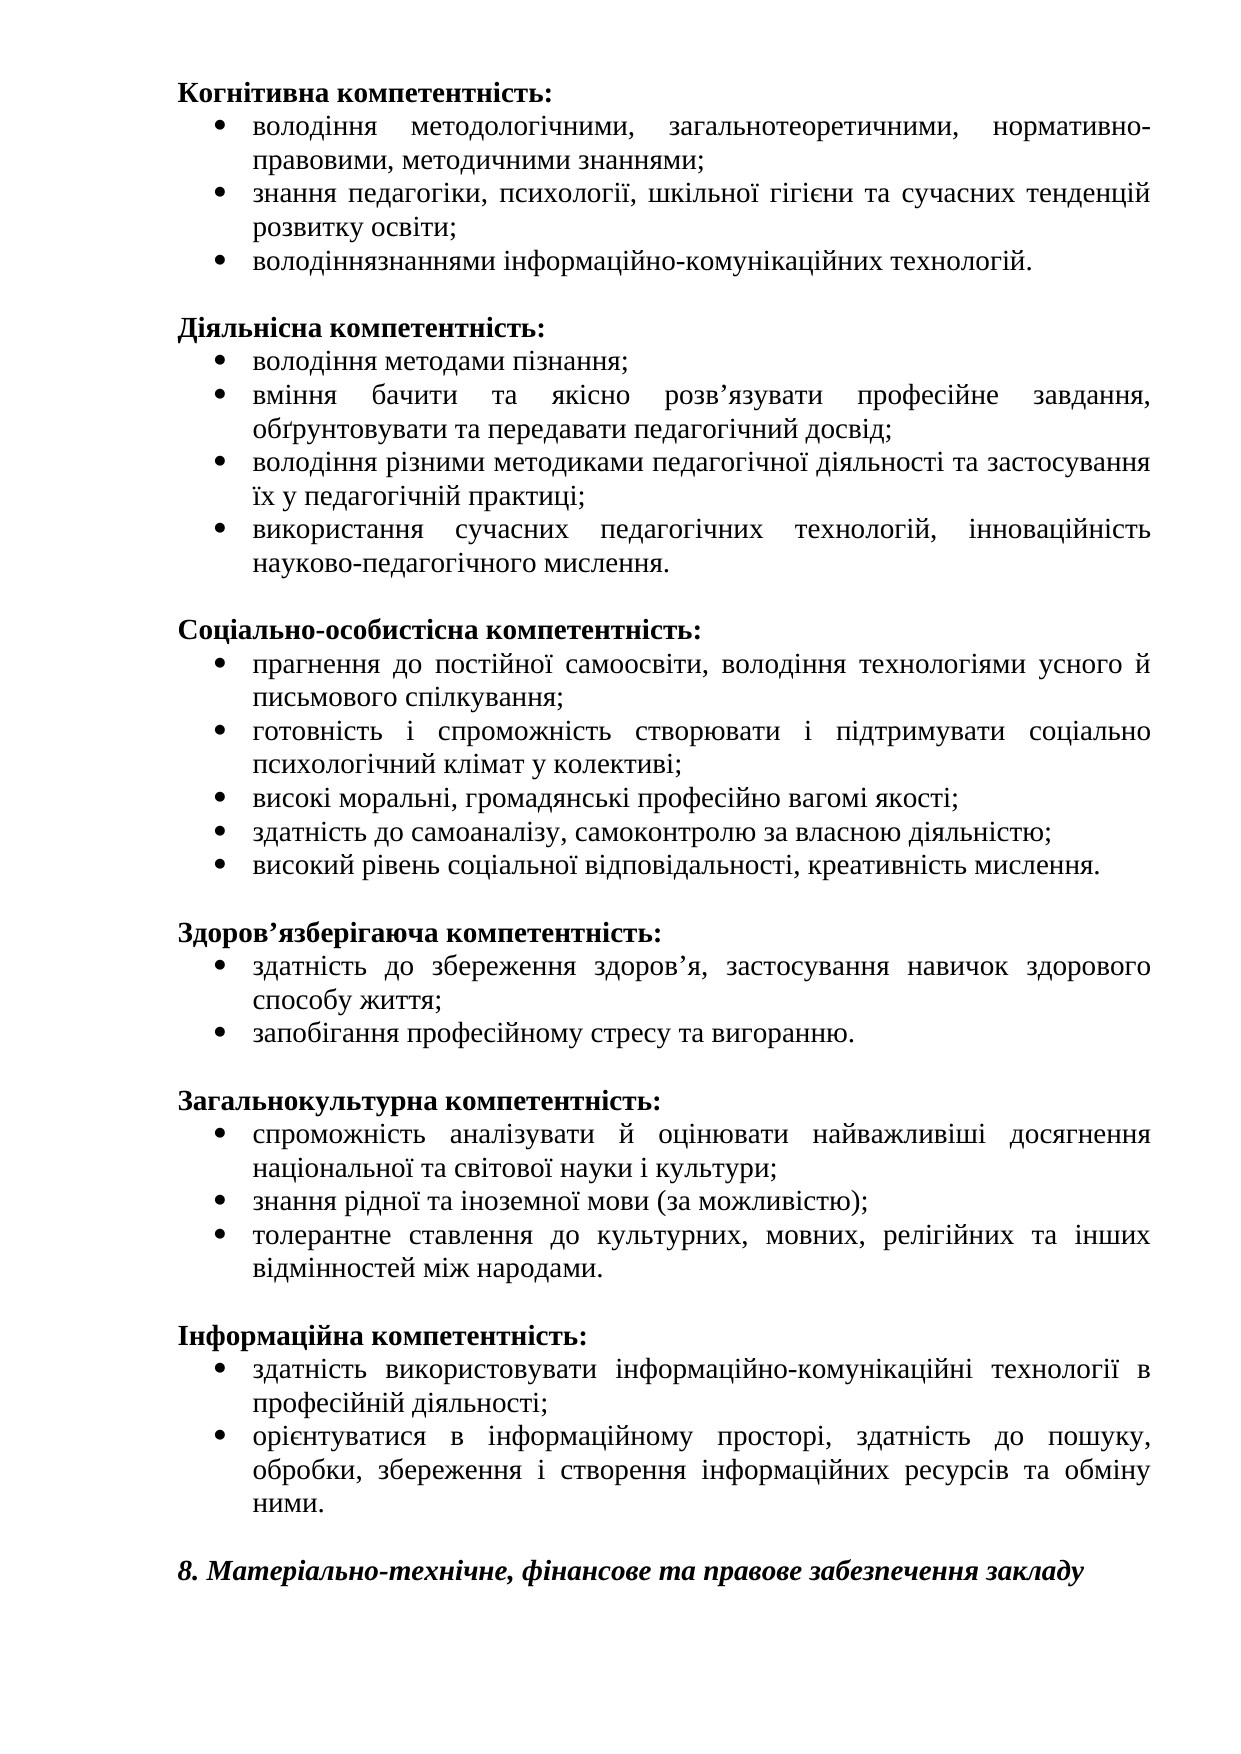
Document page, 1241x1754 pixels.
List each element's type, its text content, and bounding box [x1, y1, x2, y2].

list орієнтуватися в інформаційному просторі, здатність до пошуку, обробки, збереження і створення інформаційних ресурсів та обміну ними. [215, 1418, 1152, 1519]
list здатність використовувати інформаційно-комунікаційні технології в професійній діяльності; [215, 1351, 1152, 1418]
list високі моральні, громадянські професійно вагомі якості; [215, 780, 1152, 814]
list володіння методами пізнання; [215, 343, 1152, 377]
list здатність до самоаналізу, самоконтролю за власною діяльністю; [215, 814, 1152, 847]
subtitle Соціально-особистісна компетентність: [177, 612, 1152, 646]
subtitle Здоров’язберігаюча компетентність: [177, 915, 1152, 948]
list використання сучасних педагогічних технологій, інноваційність науково-педагогічного мислення. [215, 512, 1152, 579]
subtitle Інформаційна компетентність: [177, 1318, 1152, 1351]
list толерантне ставлення до культурних, мовних, релігійних та інших відмінностей між народами. [215, 1217, 1152, 1284]
list запобігання професійному стресу та вигоранню. [215, 1015, 1152, 1049]
list знання педагогіки, психології, шкільної гігієни та сучасних тенденцій розвитку освіти; [215, 176, 1152, 243]
list спроможність аналізувати й оцінювати найважливіші досягнення національної та світової науки і культури; [215, 1116, 1152, 1183]
list володіння різними методиками педагогічної діяльності та застосування їх у педагогічній практиці; [215, 444, 1152, 512]
list володіннязнаннями інформаційно-комунікаційних технологій. [215, 243, 1152, 276]
list високий рівень соціальної відповідальності, креативність мислення. [215, 847, 1152, 881]
list прагнення до постійної самоосвіти, володіння технологіями усного й письмового спілкування; [215, 646, 1152, 713]
subtitle Загальнокультурна компетентність: [177, 1083, 1152, 1116]
list вміння бачити та якісно розв’язувати професійне завдання, обґрунтовувати та передавати педагогічний досвід; [215, 377, 1152, 444]
subtitle Діяльнісна компетентність: [177, 310, 1152, 343]
list готовність і спроможність створювати і підтримувати соціально психологічний клімат у колективі; [215, 713, 1152, 780]
subtitle 8. Матеріально-технічне, фінансове та правове забезпечення закладу [177, 1553, 1152, 1586]
subtitle Когнітивна компетентність: [177, 75, 1152, 108]
list знання рідної та іноземної мови (за можливістю); [215, 1183, 1152, 1217]
list здатність до збереження здоров’я, застосування навичок здорового способу життя; [215, 948, 1152, 1015]
list володіння методологічними, загальнотеоретичними, нормативно-правовими, методичними знаннями; [215, 108, 1152, 176]
